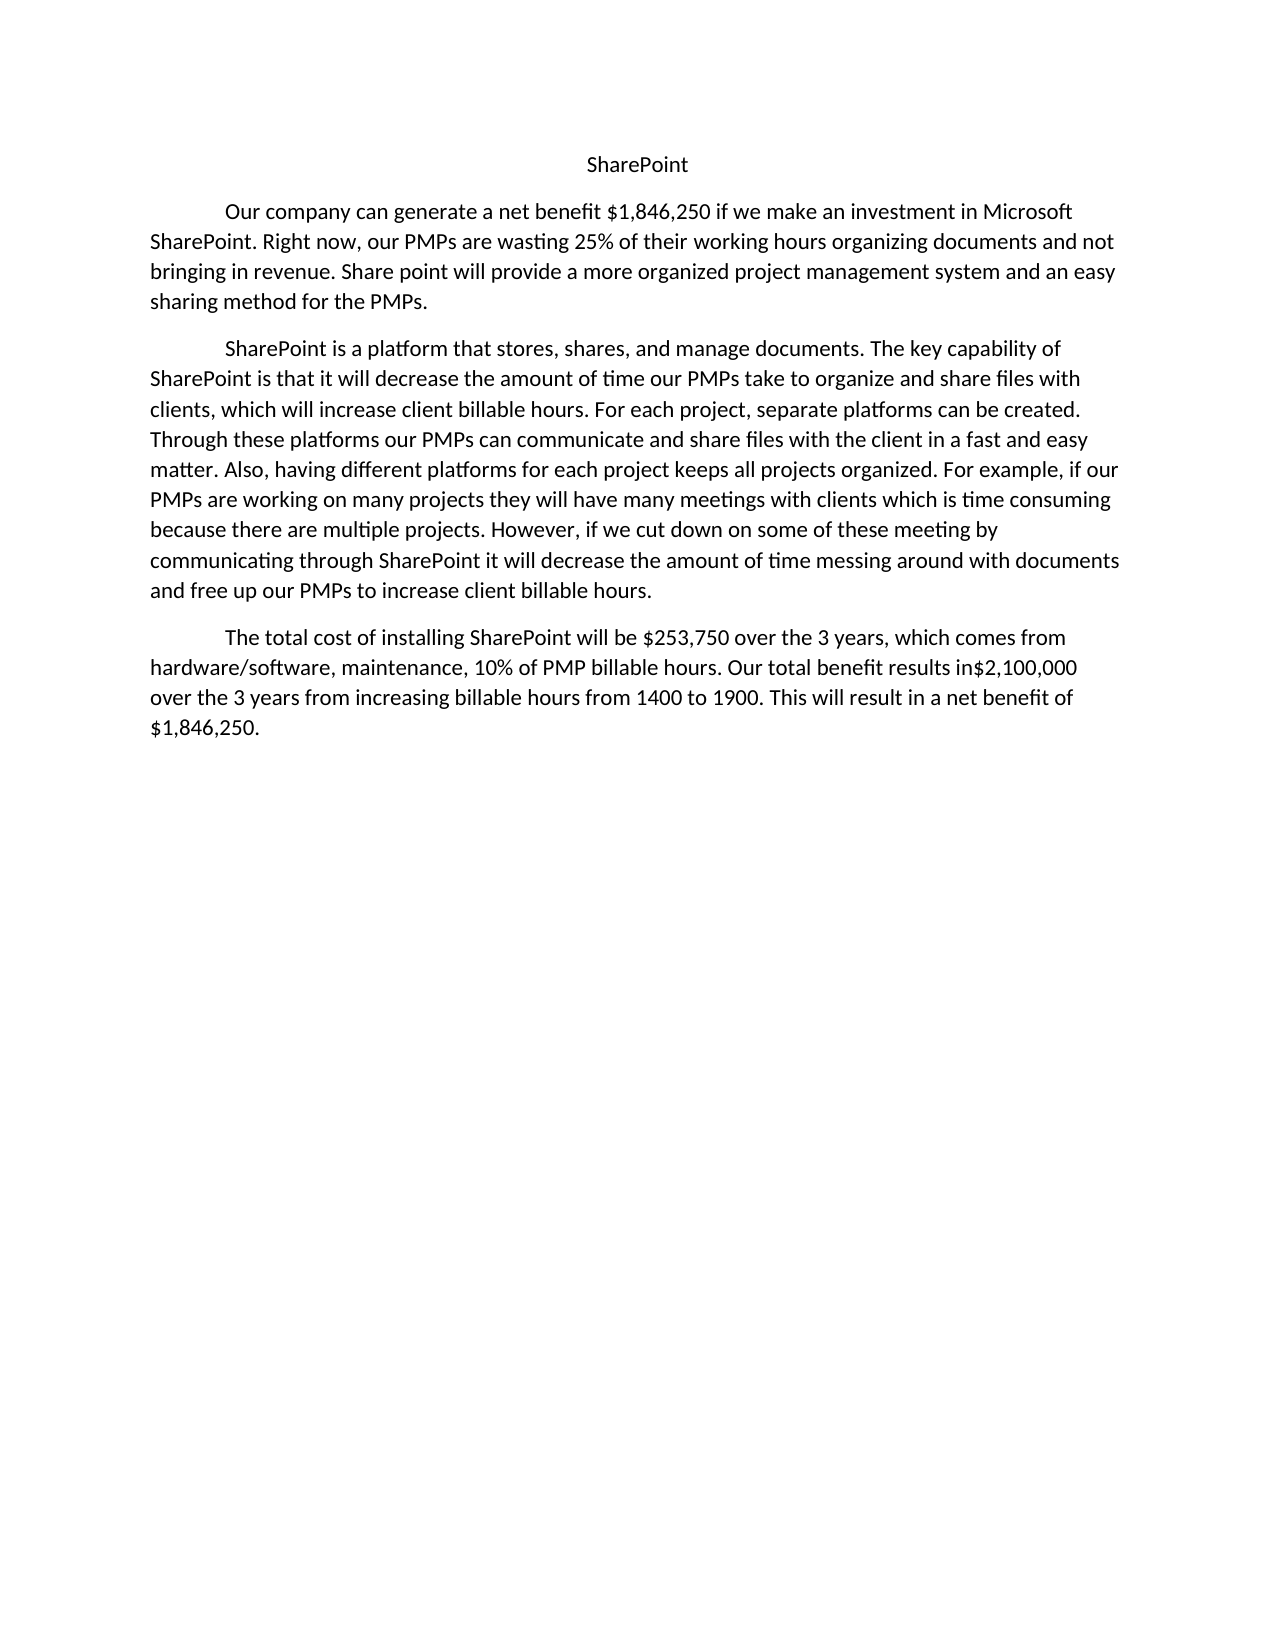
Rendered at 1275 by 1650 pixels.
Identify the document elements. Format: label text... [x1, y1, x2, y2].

text Our company can generate a net benefit $1,846,250 if we make an investment in Microsoft SharePoint. Right now, our PMPs are wasting 25% of their working hours organizing documents and not bringing in revenue. Share point will provide a more organized project management system and an easy sharing method for the PMPs. [150, 197, 1125, 316]
text The total cost of installing SharePoint will be $253,750 over the 3 years, which comes from hardware/software, maintenance, 10% of PMP billable hours. Our total benefit results in$2,100,000 over the 3 years from increasing billable hours from 1400 to 1900. This will result in a net benefit of $1,846,250. [150, 623, 1125, 742]
text SharePoint is a platform that stores, shares, and manage documents. The key capability of SharePoint is that it will decrease the amount of time our PMPs take to organize and share files with clients, which will increase client billable hours. For each project, separate platforms can be created. Through these platforms our PMPs can communicate and share files with the client in a fast and easy matter. Also, having different platforms for each project keeps all projects organized. For example, if our PMPs are working on many projects they will have many meetings with clients which is time consuming because there are multiple projects. However, if we cut down on some of these meeting by communicating through SharePoint it will decrease the amount of time messing around with documents and free up our PMPs to increase client billable hours. [150, 334, 1125, 604]
text SharePoint [150, 150, 1125, 178]
